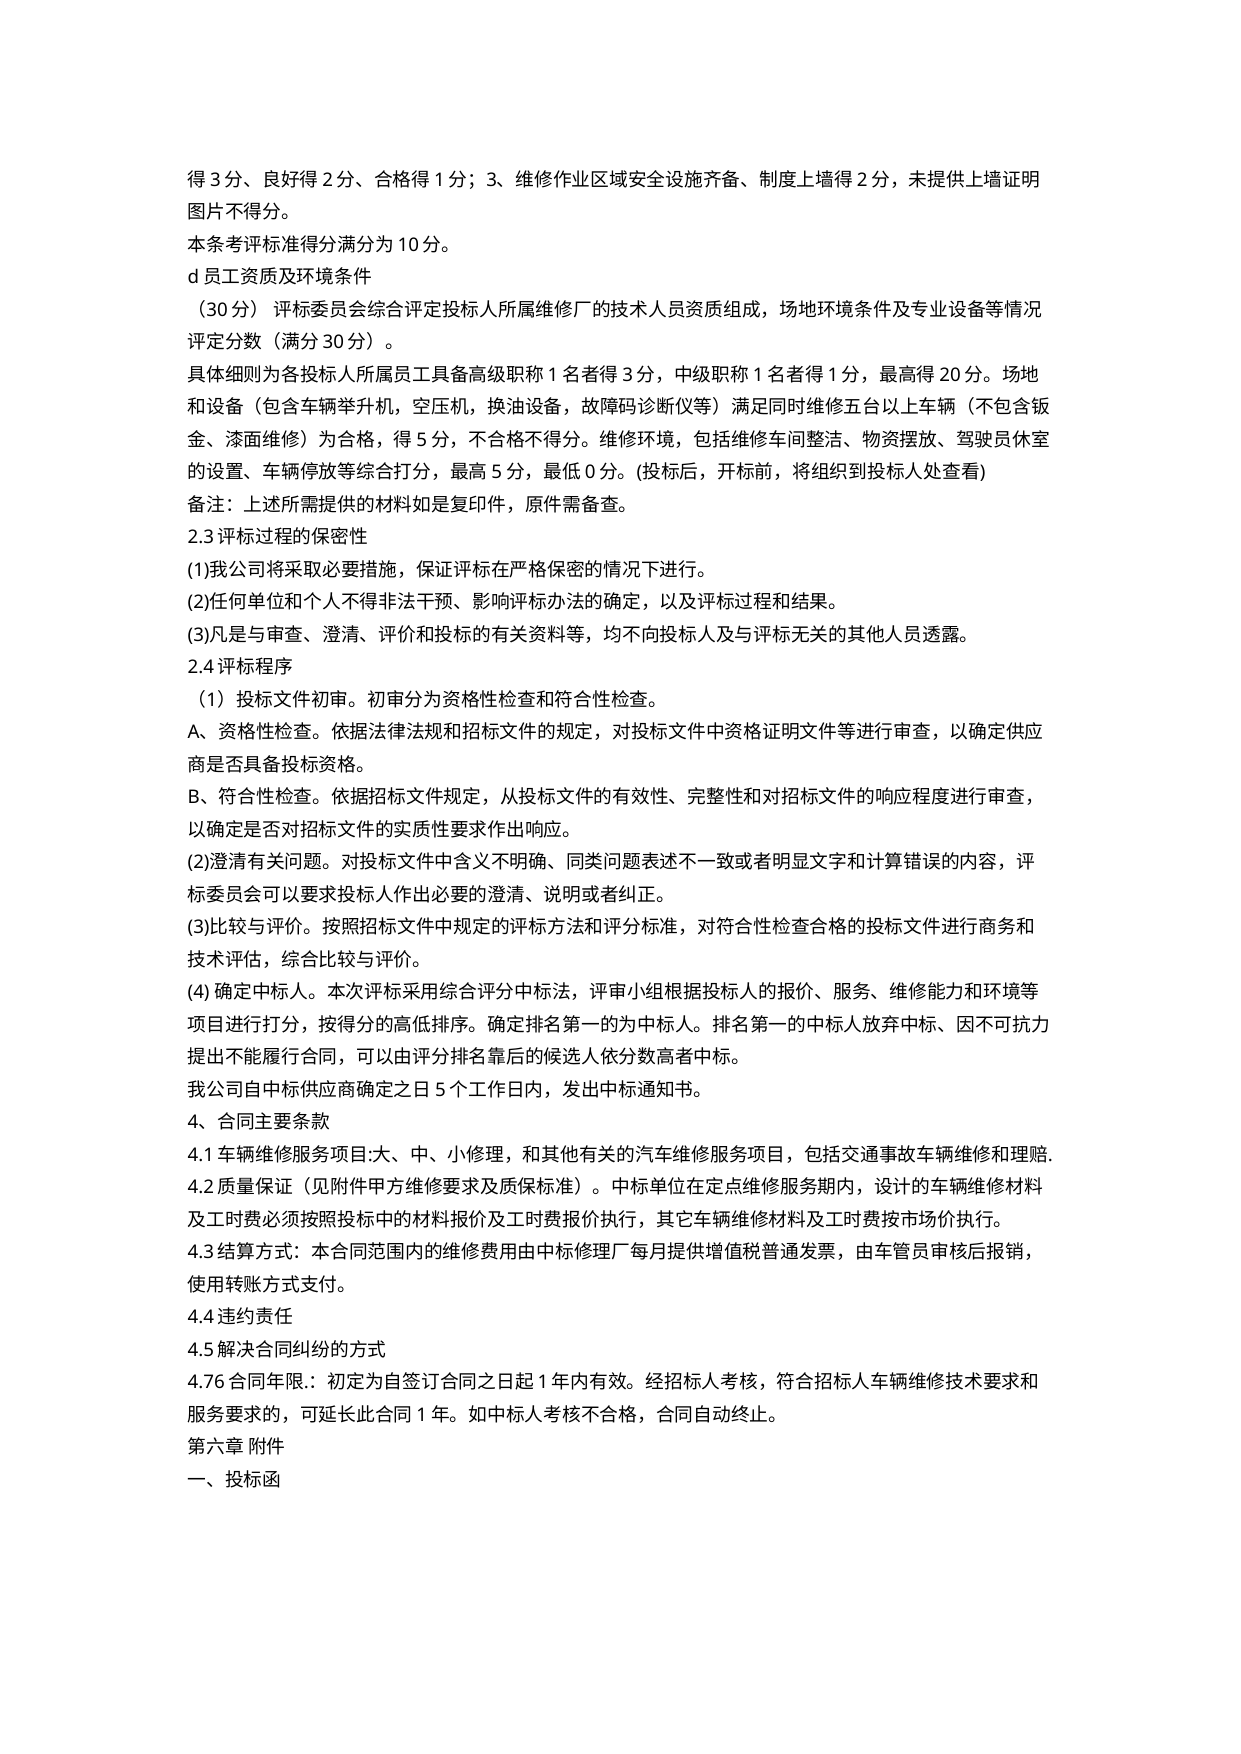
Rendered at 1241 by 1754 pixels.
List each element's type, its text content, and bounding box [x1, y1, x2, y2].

text （30分） 评标委员会综合评定投标人所属维修厂的技术人员资质组成，场地环境条件及专业设备等情况评定分数（满分30分）。 [187, 292, 1053, 357]
text d员工资质及环境条件 [187, 259, 1053, 292]
text 4.5解决合同纠纷的方式 [187, 1332, 1053, 1364]
text 本条考评标准得分满分为10分。 [187, 227, 1053, 259]
text 具体细则为各投标人所属员工具备高级职称1名者得3分，中级职称1名者得1分，最高得20分。场地和设备（包含车辆举升机，空压机，换油设备，故障码诊断仪等）满足同时维修五台以上车辆（不包含钣金、漆面维修）为合格，得5分，不合格不得分。维修环境，包括维修车间整洁、物资摆放、驾驶员休室的设置、车辆停放等综合打分，最高5分，最低0分。(投标后，开标前，将组织到投标人处查看) [187, 357, 1053, 487]
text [187, 162, 1053, 227]
text 4.4违约责任 [187, 1299, 1053, 1332]
text 备注：上述所需提供的材料如是复印件，原件需备查。 [187, 487, 1053, 519]
text 4.76合同年限.：初定为自签订合同之日起1年内有效。经招标人考核，符合招标人车辆维修技术要求和服务要求的，可延长此合同1年。如中标人考核不合格，合同自动终止。 第六章 附件 一、投标函 [187, 1364, 1053, 1527]
text 2.3评标过程的保密性 (1)我公司将采取必要措施，保证评标在严格保密的情况下进行。 (2)任何单位和个人不得非法干预、影响评标办法的确定，以及评标过程和结果。 (3)凡是与审查、澄清、评价和投标的有关资料等，均不向投标人及与评标无关的其他人员透露。 2.4评标程序 （1）投标文件初审。初审分为资格性检查和符合性检查。 A、资格性检查。依据法律法规和招标文件的规定，对投标文件中资格证明文件等进行审查，以确定供应商是否具备投标资格。 B、符合性检查。依据招标文件规定，从投标文件的有效性、完整性和对招标文件的响应程度进行审查，以确定是否对招标文件的实质性要求作出响应。 (2)澄清有关问题。对投标文件中含义不明确、同类问题表述不一致或者明显文字和计算错误的内容，评标委员会可以要求投标人作出必要的澄清、说明或者纠正。 (3)比较与评价。按照招标文件中规定的评标方法和评分标准，对符合性检查合格的投标文件进行商务和技术评估，综合比较与评价。 (4) 确定中标人。本次评标采用综合评分中标法，评审小组根据投标人的报价、服务、维修能力和环境等项目进行打分，按得分的高低排序。确定排名第一的为中标人。排名第一的中标人放弃中标、因不可抗力提出不能履行合同，可以由评分排名靠后的候选人依分数高者中标。 我公司自中标供应商确定之日5个工作日内，发出中标通知书。 4、合同主要条款 4.1车辆维修服务项目:大、中、小修理，和其他有关的汽车维修服务项目，包括交通事故车辆维修和理赔. 4.2质量保证（见附件甲方维修要求及质保标准）。中标单位在定点维修服务期内，设计的车辆维修材料及工时费必须按照投标中的材料报价及工时费报价执行，其它车辆维修材料及工时费按市场价执行。 4.3结算方式：本合同范围内的维修费用由中标修理厂每月提供增值税普通发票，由车管员审核后报销，使用转账方式支付。 [187, 519, 1053, 1299]
